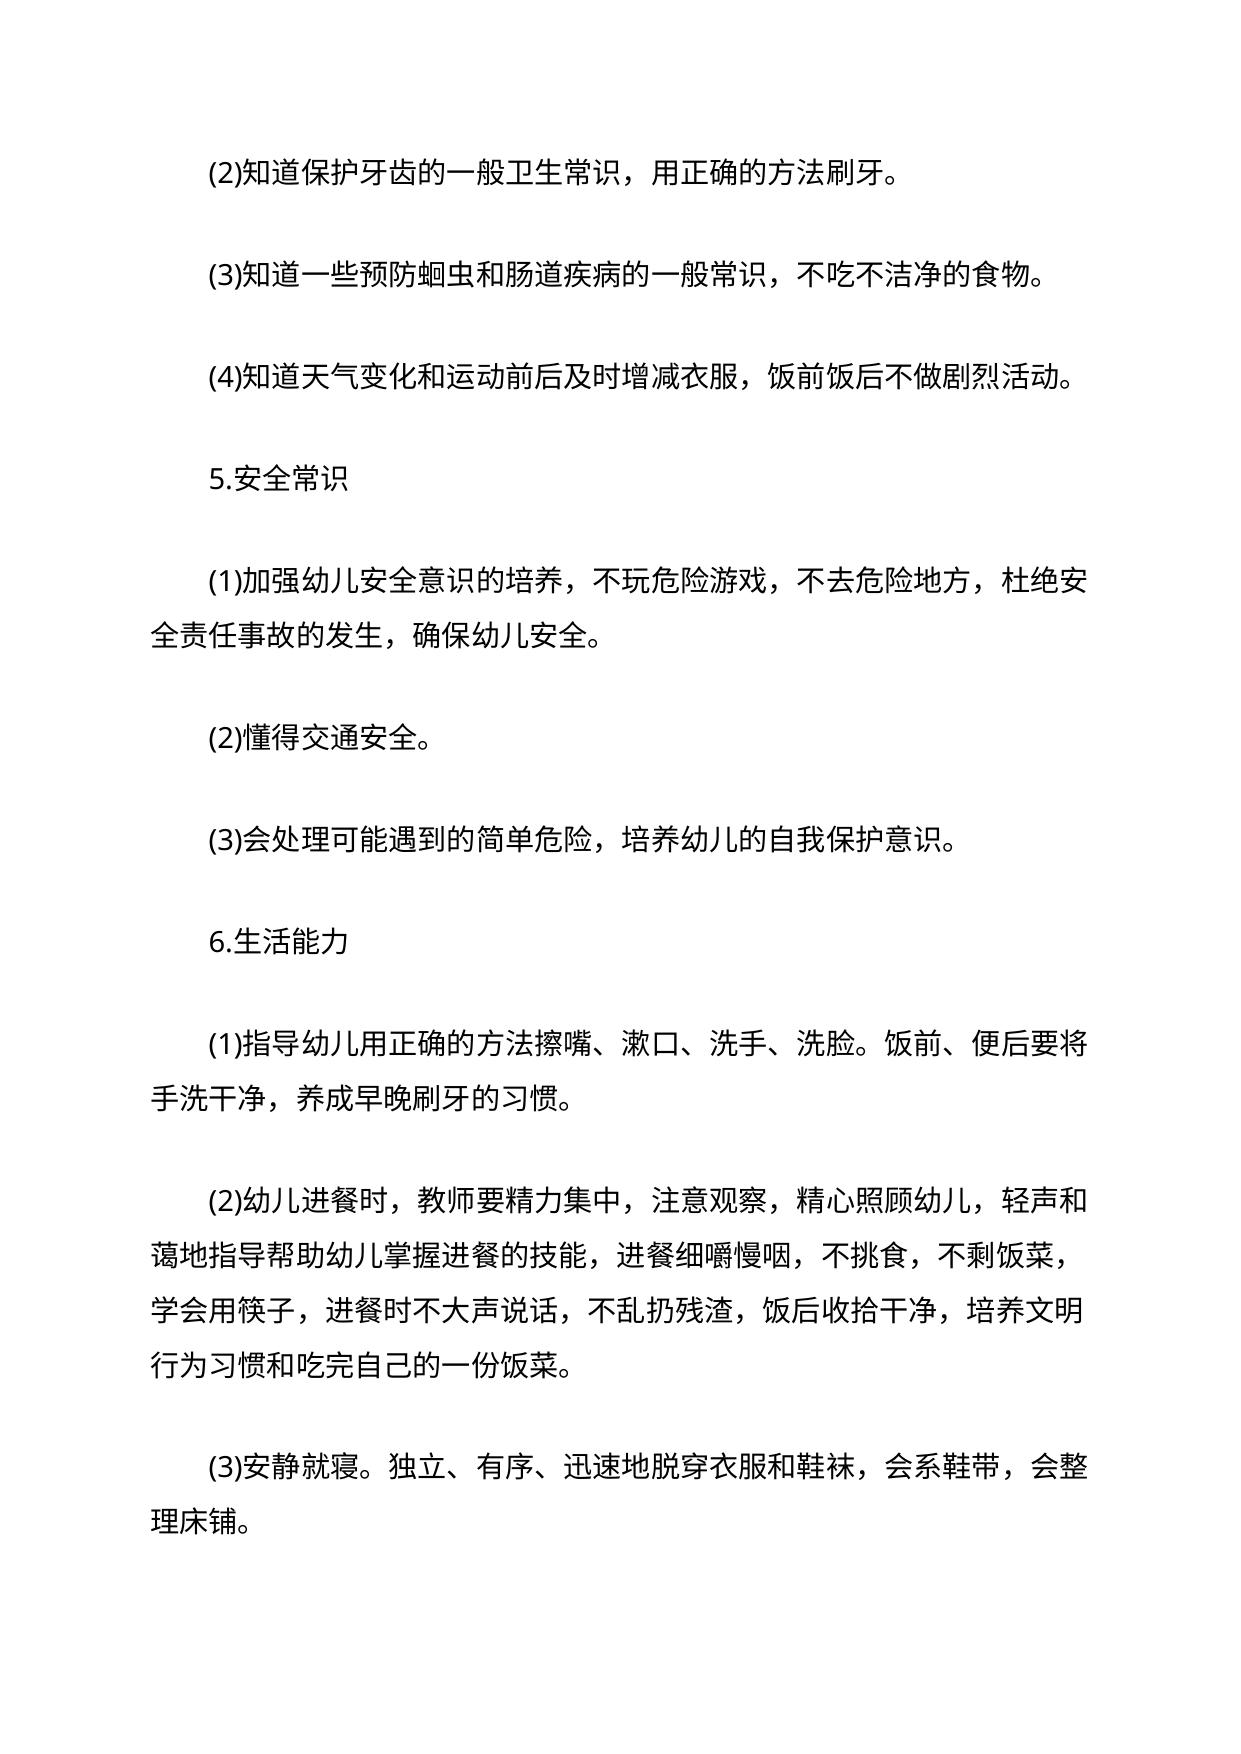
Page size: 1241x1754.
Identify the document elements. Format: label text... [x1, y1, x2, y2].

text (1)加强幼儿安全意识的培养，不玩危险游戏，不去危险地方，杜绝安全责任事故的发生，确保幼儿安全。 [150, 558, 1090, 655]
text (2)知道保护牙齿的一般卫生常识，用正确的方法刷牙。 [150, 150, 1090, 192]
text 5.安全常识 [150, 456, 1090, 498]
text (2)幼儿进餐时，教师要精力集中，注意观察，精心照顾幼儿，轻声和蔼地指导帮助幼儿掌握进餐的技能，进餐细嚼慢咽，不挑食，不剩饭菜，学会用筷子，进餐时不大声说话，不乱扔残渣，饭后收拾干净，培养文明行为习惯和吃完自己的一份饭菜。 [150, 1177, 1090, 1384]
text (3)知道一些预防蛔虫和肠道疾病的一般常识，不吃不洁净的食物。 [150, 252, 1090, 294]
text (1)指导幼儿用正确的方法擦嘴、漱口、洗手、洗脸。饭前、便后要将手洗干净，养成早晚刷牙的习惯。 [150, 1021, 1090, 1118]
text (3)安静就寝。独立、有序、迅速地脱穿衣服和鞋袜，会系鞋带，会整理床铺。 [150, 1444, 1090, 1541]
text (3)会处理可能遇到的简单危险，培养幼儿的自我保护意识。 [150, 817, 1090, 859]
text (2)懂得交通安全。 [150, 715, 1090, 757]
text (4)知道天气变化和运动前后及时增减衣服，饭前饭后不做剧烈活动。 [150, 354, 1090, 396]
text 6.生活能力 [150, 919, 1090, 961]
